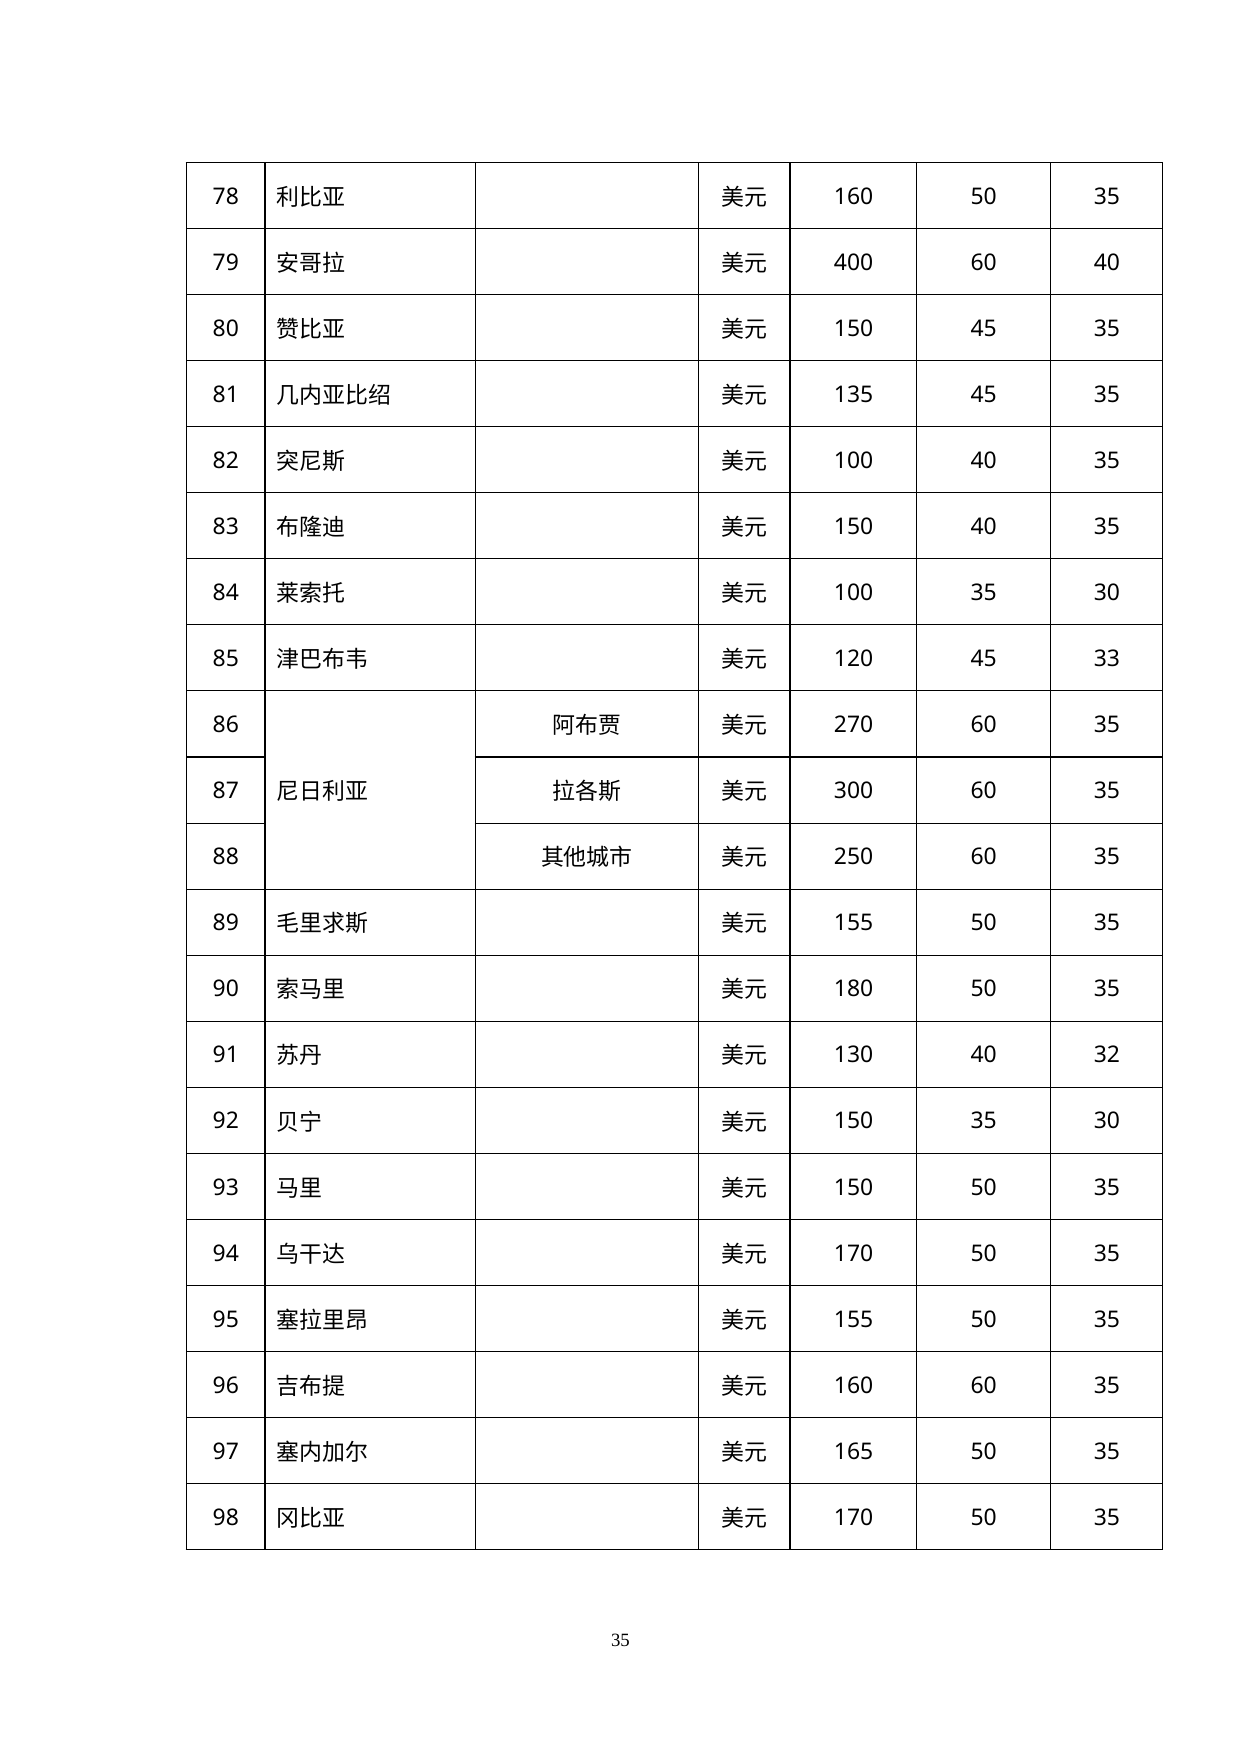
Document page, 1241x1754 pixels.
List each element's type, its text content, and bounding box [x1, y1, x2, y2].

table_cell 塞内加尔 [266, 1418, 475, 1483]
table_cell 35 [1051, 1484, 1162, 1549]
table_cell 50 [917, 1286, 1050, 1351]
table_cell 美元 [699, 559, 789, 624]
table_cell 160 [791, 1352, 916, 1417]
table_cell 80 [187, 295, 264, 360]
table_cell 35 [1051, 1418, 1162, 1483]
table_cell 几内亚比绍 [266, 361, 475, 426]
table_cell 美元 [699, 493, 789, 558]
table_cell 35 [1051, 956, 1162, 1021]
table_cell [476, 1154, 698, 1219]
table_cell 60 [917, 691, 1050, 756]
table_cell 毛里求斯 [266, 890, 475, 954]
table_cell 50 [917, 956, 1050, 1021]
table_cell 92 [187, 1088, 264, 1153]
table_cell 96 [187, 1352, 264, 1417]
table_cell 85 [187, 625, 264, 690]
table_cell 84 [187, 559, 264, 624]
table_cell 35 [1051, 1220, 1162, 1285]
table_cell 155 [791, 890, 916, 954]
table_cell 35 [1051, 758, 1162, 822]
table_cell 50 [917, 1418, 1050, 1483]
table_cell 40 [917, 493, 1050, 558]
table_cell [476, 625, 698, 690]
table_cell 120 [791, 625, 916, 690]
table_cell [476, 1418, 698, 1483]
table_cell 35 [1051, 890, 1162, 954]
table_cell 45 [917, 295, 1050, 360]
table_cell 170 [791, 1484, 916, 1549]
table_cell 美元 [699, 1088, 789, 1153]
table_cell 35 [1051, 493, 1162, 558]
table_cell 400 [791, 229, 916, 294]
table_cell 130 [791, 1022, 916, 1087]
table_cell 93 [187, 1154, 264, 1219]
table_cell 100 [791, 427, 916, 492]
table_cell 美元 [699, 1352, 789, 1417]
table_cell 30 [1051, 1088, 1162, 1153]
table_cell 90 [187, 956, 264, 1021]
table_cell 150 [791, 1088, 916, 1153]
table_cell [476, 890, 698, 954]
table_cell 40 [917, 1022, 1050, 1087]
table_cell 78 [187, 163, 264, 228]
table_cell 美元 [699, 956, 789, 1021]
table_cell 87 [187, 758, 264, 822]
table_cell [476, 295, 698, 360]
table_cell 冈比亚 [266, 1484, 475, 1549]
table_cell 60 [917, 229, 1050, 294]
table_cell 35 [1051, 691, 1162, 756]
table_cell 60 [917, 824, 1050, 888]
table_cell 赞比亚 [266, 295, 475, 360]
table_cell 美元 [699, 361, 789, 426]
table_cell 50 [917, 1154, 1050, 1219]
table_cell 35 [1051, 427, 1162, 492]
table_cell 35 [1051, 361, 1162, 426]
table_cell 97 [187, 1418, 264, 1483]
table_cell 索马里 [266, 956, 475, 1021]
table_cell 莱索托 [266, 559, 475, 624]
table_cell 塞拉里昂 [266, 1286, 475, 1351]
table_cell 95 [187, 1286, 264, 1351]
table_cell 160 [791, 163, 916, 228]
table_cell 美元 [699, 758, 789, 822]
table_cell 32 [1051, 1022, 1162, 1087]
table_cell 135 [791, 361, 916, 426]
table_cell [476, 956, 698, 1021]
table_cell [476, 493, 698, 558]
table_cell 其他城市 [476, 824, 698, 888]
table_cell 165 [791, 1418, 916, 1483]
table_cell 81 [187, 361, 264, 426]
table_cell 82 [187, 427, 264, 492]
table_cell 100 [791, 559, 916, 624]
table_cell 美元 [699, 1154, 789, 1219]
table_cell 250 [791, 824, 916, 888]
table_cell 155 [791, 1286, 916, 1351]
table_cell [476, 1484, 698, 1549]
table_cell 津巴布韦 [266, 625, 475, 690]
table_cell 60 [917, 1352, 1050, 1417]
table_cell 83 [187, 493, 264, 558]
table_cell 安哥拉 [266, 229, 475, 294]
table_cell 35 [1051, 163, 1162, 228]
table_cell 尼日利亚 [266, 691, 475, 888]
table_cell [476, 1352, 698, 1417]
table_cell 美元 [699, 625, 789, 690]
table_cell 吉布提 [266, 1352, 475, 1417]
table_cell 美元 [699, 1484, 789, 1549]
table_cell 美元 [699, 691, 789, 756]
table_cell 35 [1051, 295, 1162, 360]
table_cell 马里 [266, 1154, 475, 1219]
table_cell [476, 1286, 698, 1351]
table_cell 300 [791, 758, 916, 822]
table_cell 33 [1051, 625, 1162, 690]
table_cell [476, 427, 698, 492]
table_cell 35 [1051, 824, 1162, 888]
table_cell 阿布贾 [476, 691, 698, 756]
table_cell 美元 [699, 1418, 789, 1483]
table_cell 88 [187, 824, 264, 888]
table_cell 91 [187, 1022, 264, 1087]
table_cell 170 [791, 1220, 916, 1285]
table_cell 45 [917, 625, 1050, 690]
table_cell 50 [917, 890, 1050, 954]
table_cell 50 [917, 1220, 1050, 1285]
table_cell 150 [791, 295, 916, 360]
table_cell 60 [917, 758, 1050, 822]
table_cell 79 [187, 229, 264, 294]
table_cell 150 [791, 1154, 916, 1219]
table_cell [476, 1088, 698, 1153]
table_cell [476, 361, 698, 426]
table_cell 苏丹 [266, 1022, 475, 1087]
table_cell 美元 [699, 1220, 789, 1285]
table_cell 30 [1051, 559, 1162, 624]
table_cell 乌干达 [266, 1220, 475, 1285]
table_cell 美元 [699, 824, 789, 888]
table_cell 89 [187, 890, 264, 954]
table_cell 40 [917, 427, 1050, 492]
table_cell 86 [187, 691, 264, 756]
table_cell 美元 [699, 890, 789, 954]
table_cell 美元 [699, 295, 789, 360]
table_cell 贝宁 [266, 1088, 475, 1153]
table_cell 50 [917, 163, 1050, 228]
table_cell 美元 [699, 427, 789, 492]
table_cell [476, 229, 698, 294]
table_cell [476, 559, 698, 624]
table_cell 40 [1051, 229, 1162, 294]
table_cell [476, 163, 698, 228]
table_cell 利比亚 [266, 163, 475, 228]
table_cell 35 [1051, 1286, 1162, 1351]
table_cell 布隆迪 [266, 493, 475, 558]
table_cell 150 [791, 493, 916, 558]
table_cell 35 [1051, 1352, 1162, 1417]
table_cell 98 [187, 1484, 264, 1549]
table_cell [476, 1220, 698, 1285]
table_cell 美元 [699, 1022, 789, 1087]
table_cell 35 [917, 1088, 1050, 1153]
table_cell 美元 [699, 229, 789, 294]
table_cell 美元 [699, 163, 789, 228]
table_cell 94 [187, 1220, 264, 1285]
table_cell 35 [917, 559, 1050, 624]
table_cell 美元 [699, 1286, 789, 1351]
table_cell 270 [791, 691, 916, 756]
table_cell 50 [917, 1484, 1050, 1549]
table_cell 45 [917, 361, 1050, 426]
table_cell 180 [791, 956, 916, 1021]
table_cell 35 [1051, 1154, 1162, 1219]
table_cell 突尼斯 [266, 427, 475, 492]
table_cell 拉各斯 [476, 758, 698, 822]
table_cell [476, 1022, 698, 1087]
